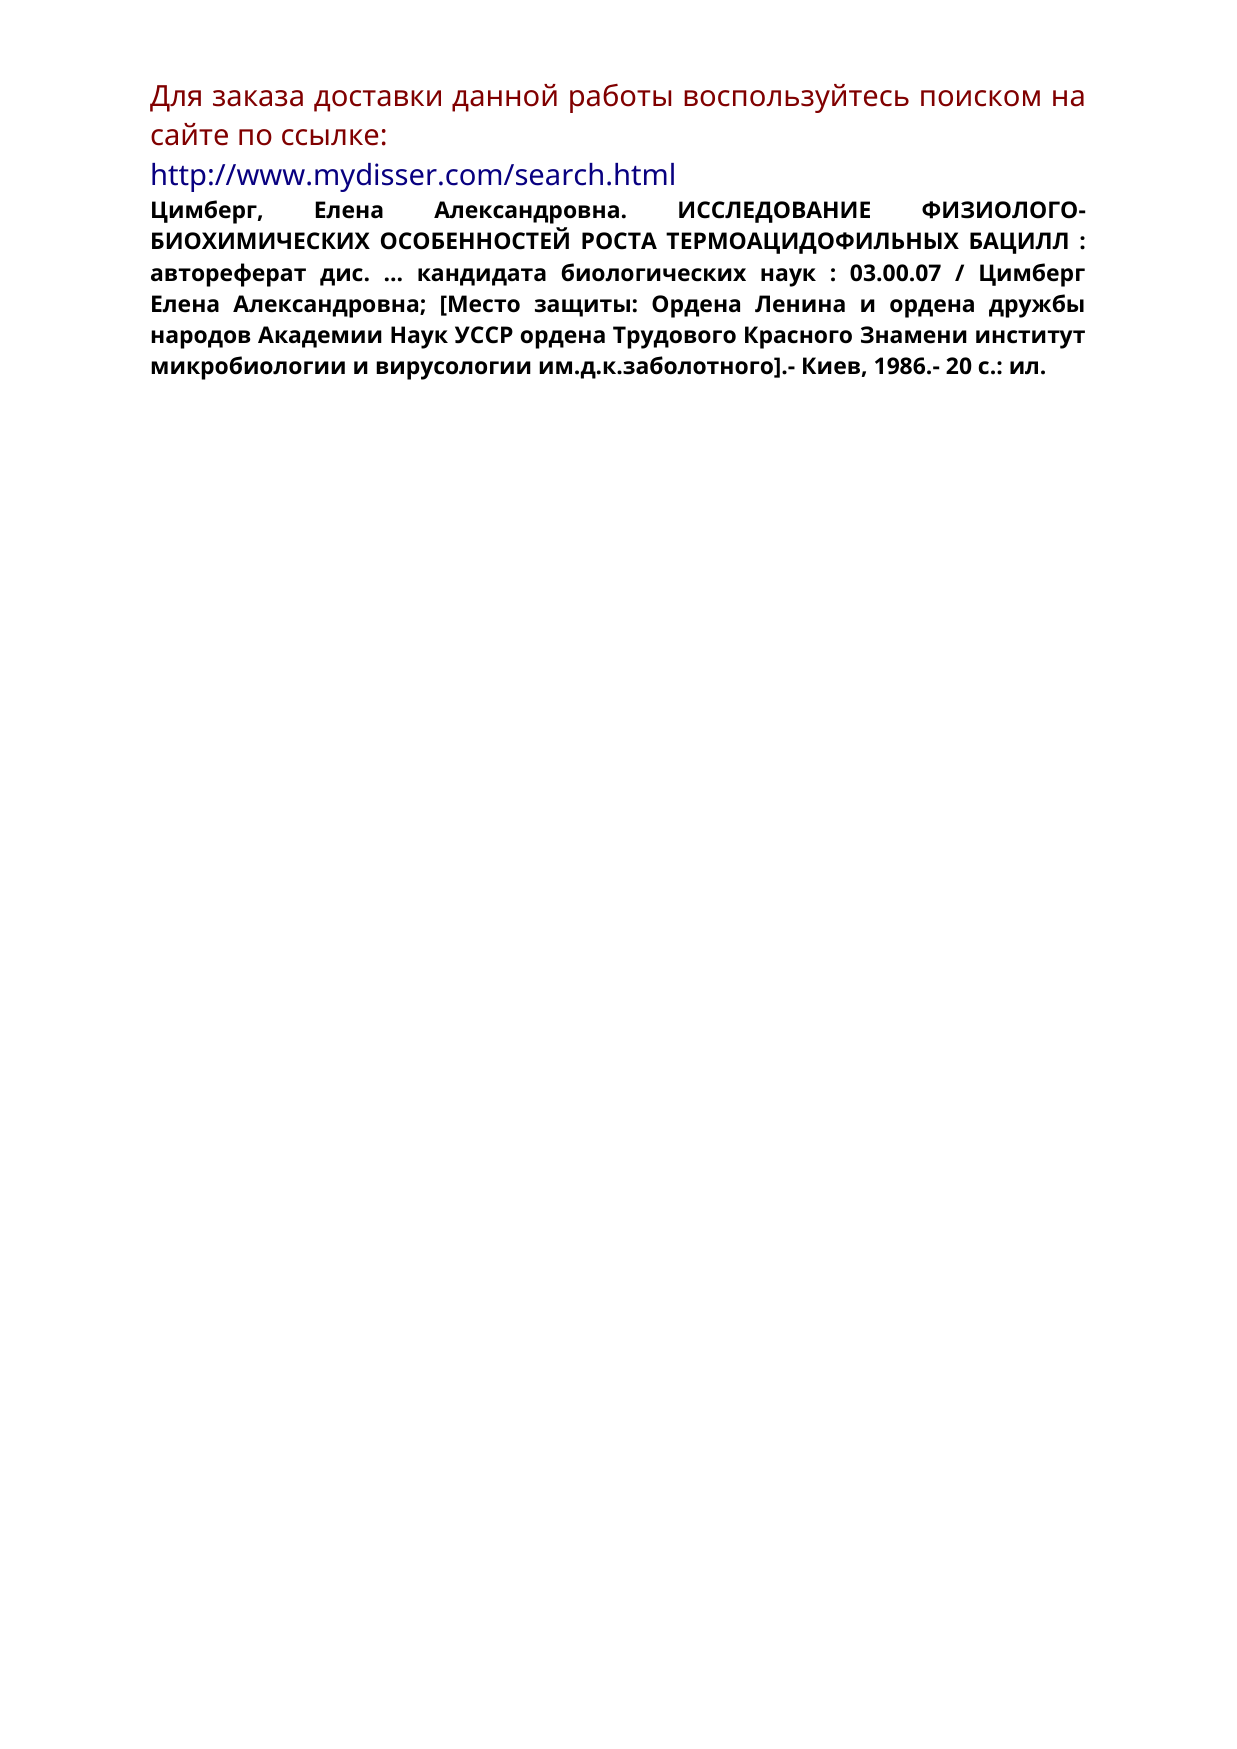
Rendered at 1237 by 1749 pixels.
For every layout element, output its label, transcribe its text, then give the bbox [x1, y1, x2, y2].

text Цимберг, Елена Александровна. ИССЛЕДОВАНИЕ ФИЗИОЛОГО-БИОХИМИЧЕСКИХ ОСОБЕННОСТЕЙ РОСТА ТЕРМОАЦИДОФИЛЬНЫХ БАЦИЛЛ : автореферат дис. ... кандидата биологических наук : 03.00.07 / Цимберг Елена Александровна; [Место защиты: Ордена Ленина и ордена дружбы народов Академии Наук УССР ордена Трудового Красного Знамени институт микробиологии и вирусологии им.д.к.заболотного].- Киев, 1986.- 20 с.: ил. [150, 194, 1086, 382]
